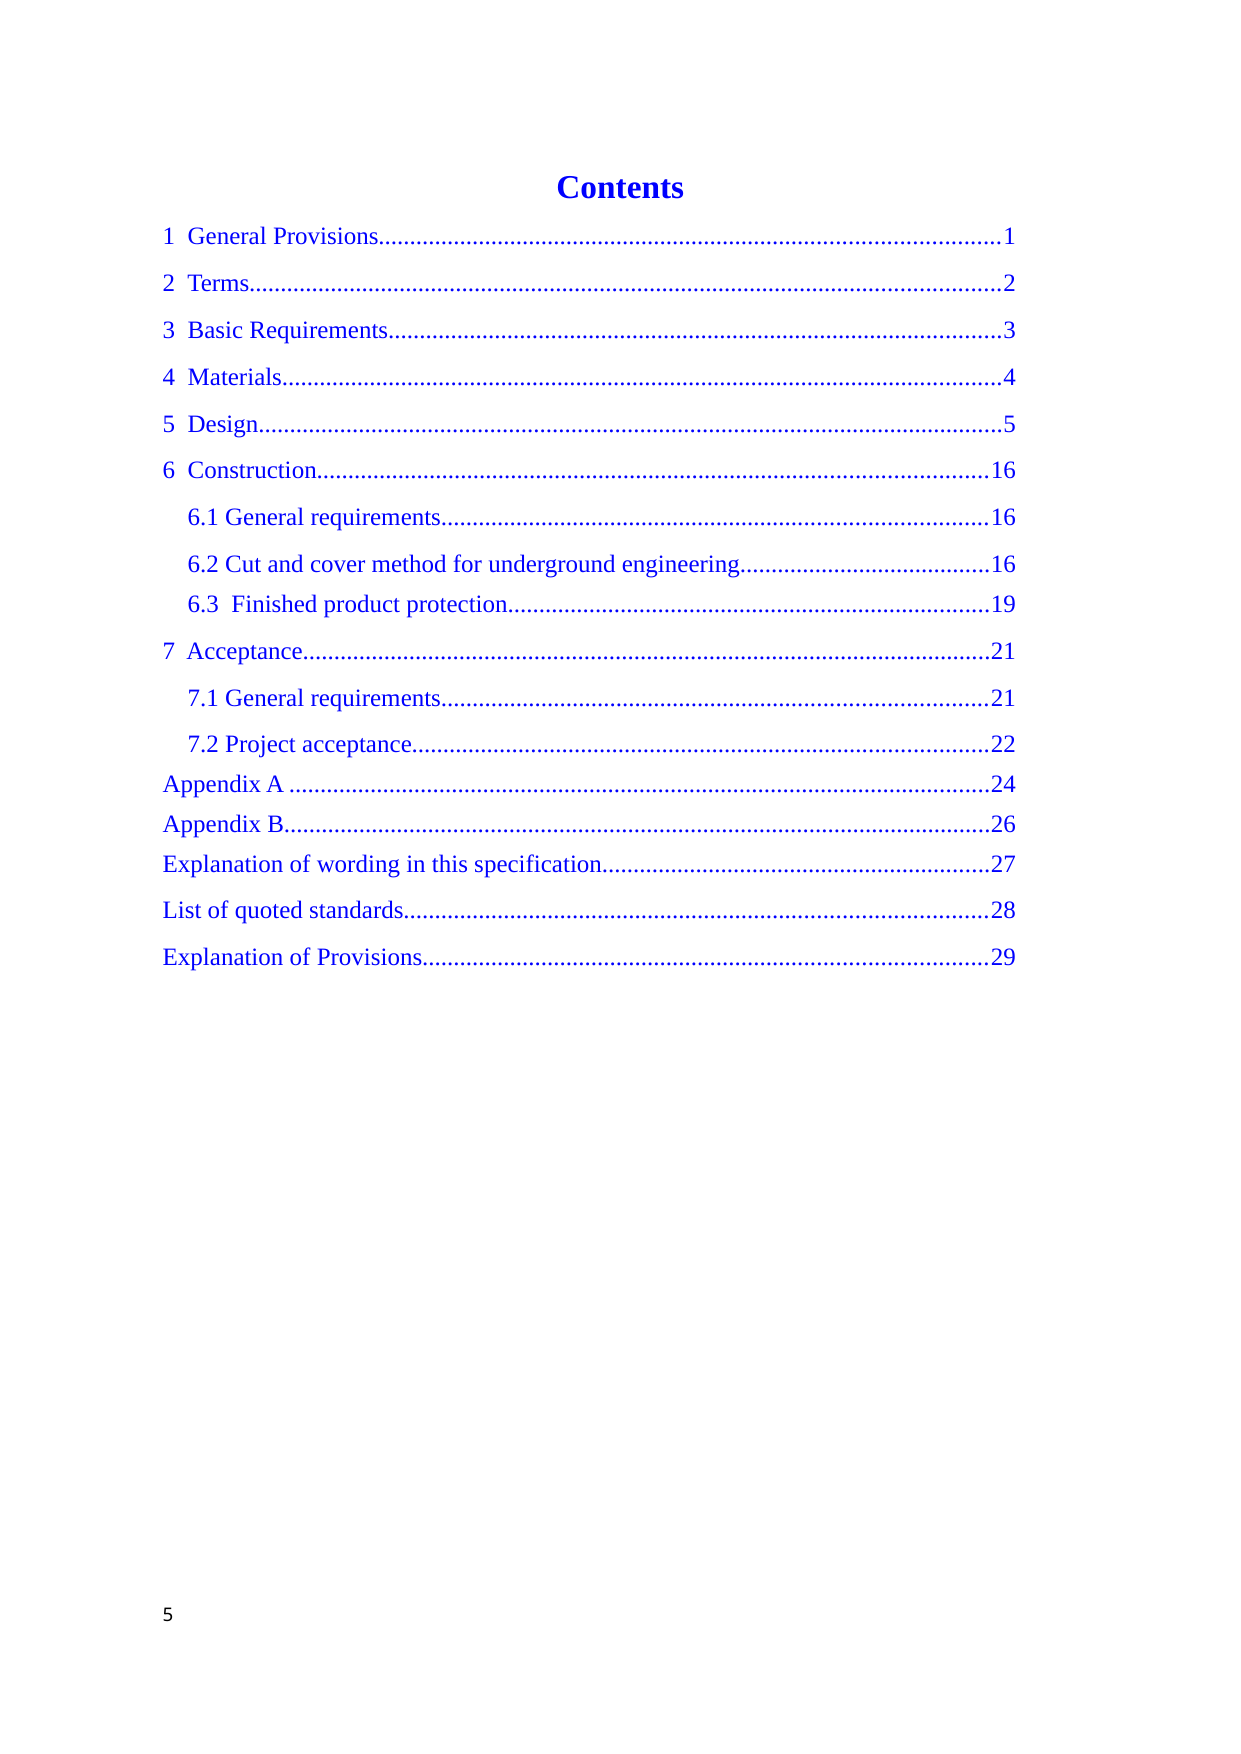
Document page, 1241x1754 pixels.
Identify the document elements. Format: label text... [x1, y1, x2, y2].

text 2 Terms 2 [162, 266, 1078, 299]
text 7.2 Project acceptance 22 [162, 728, 1078, 760]
text 4 Materials 4 [162, 360, 1078, 392]
text 7 Acceptance 21 [162, 634, 1078, 666]
text Explanation of Provisions 29 [162, 941, 1078, 973]
text 3 Basic Requirements 3 [162, 313, 1078, 346]
text 5 Design 5 [162, 407, 1078, 439]
text 6 Construction 16 [162, 454, 1078, 486]
text Contents [162, 154, 1078, 219]
text 7.1 General requirements 21 [162, 681, 1078, 713]
text Appendix B 26 [162, 807, 1078, 839]
text List of quoted standards 28 [162, 894, 1078, 926]
text 6.2 Cut and cover method for underground engineering 16 [162, 547, 1078, 580]
text 6.1 General requirements 16 [162, 501, 1078, 533]
text 6.3 Finished product protection 19 [162, 587, 1078, 619]
text Explanation of wording in this specification 27 [162, 847, 1078, 879]
text Appendix A 24 [162, 767, 1078, 800]
text 1 General Provisions 1 [162, 219, 1078, 252]
